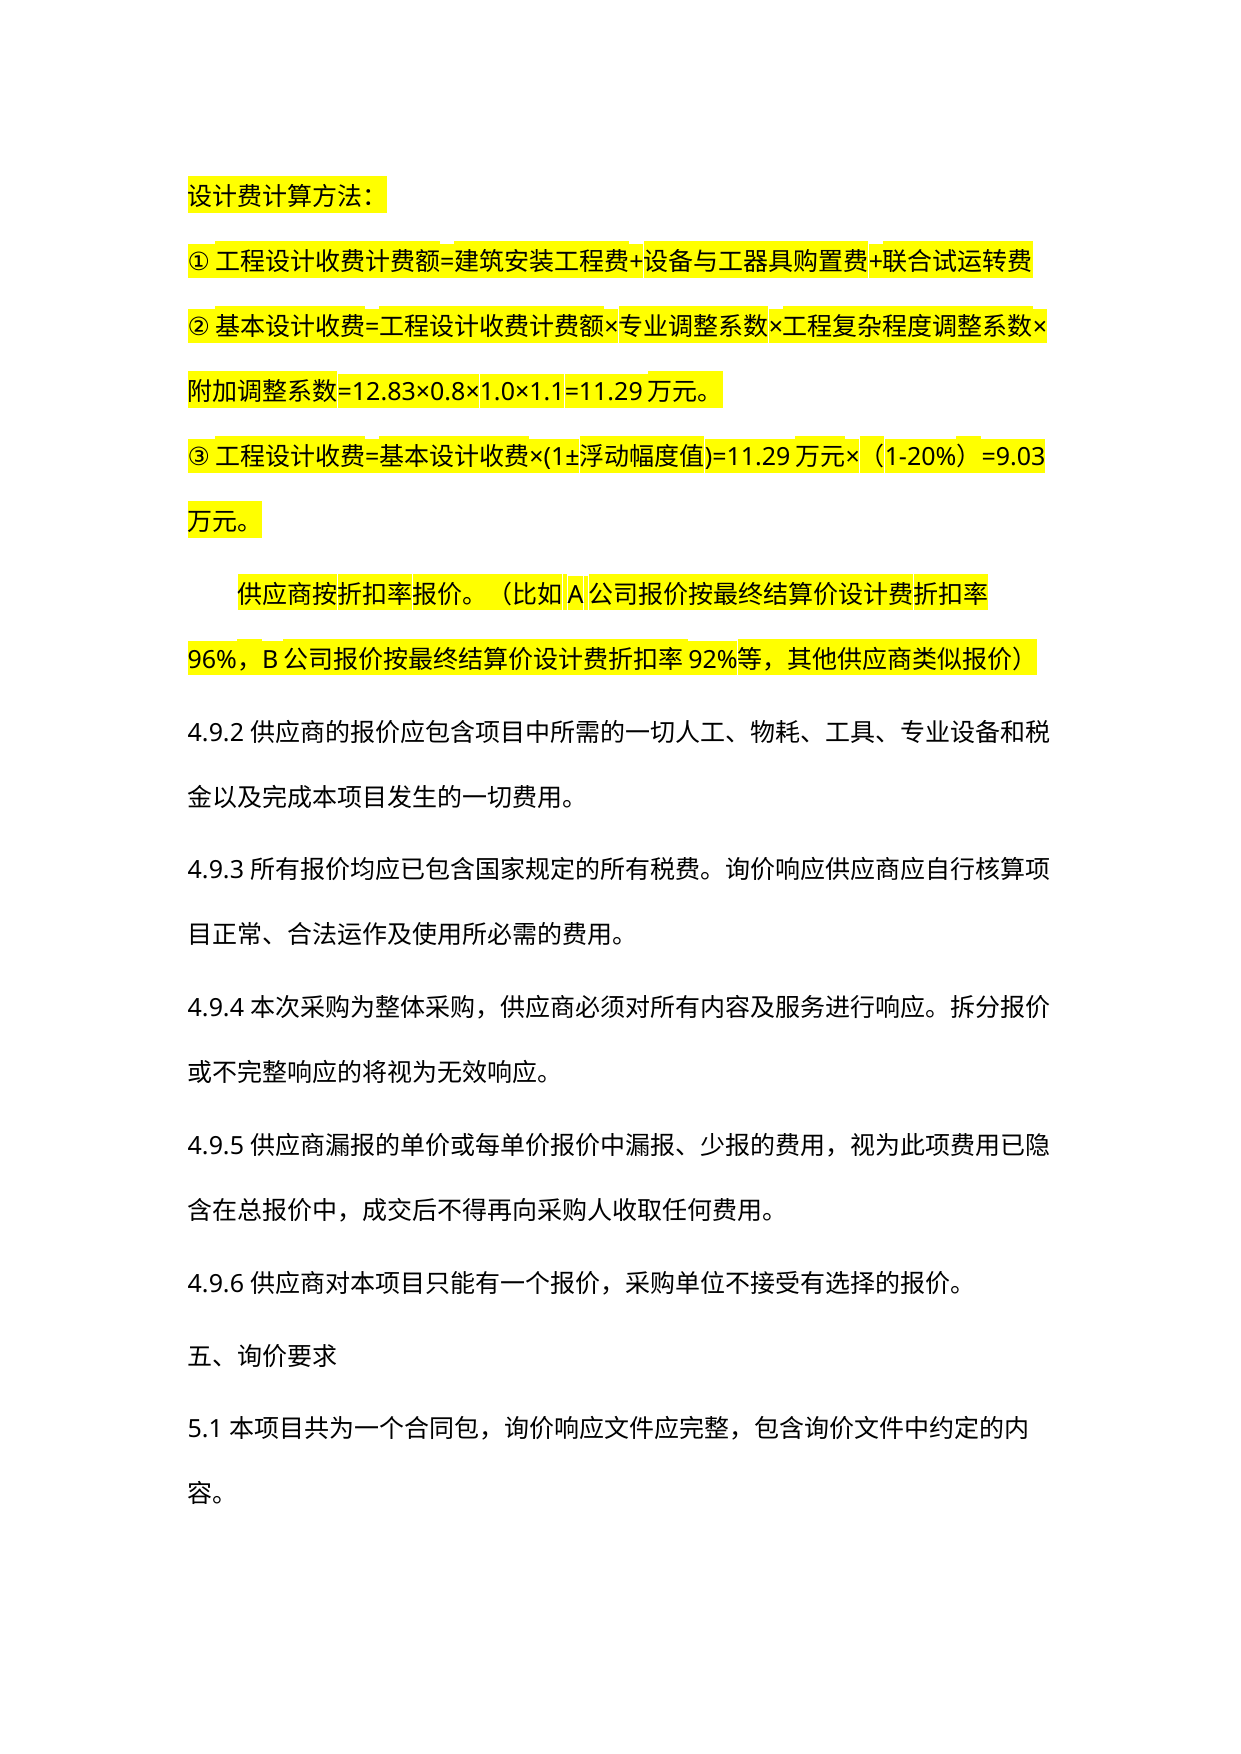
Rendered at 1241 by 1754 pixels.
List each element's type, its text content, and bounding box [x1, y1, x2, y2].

text 五、询价要求 [187, 1322, 1053, 1387]
text 4.9.4 本次采购为整体采购，供应商必须对所有内容及服务进行响应。拆分报价或不完整响应的将视为无效响应。 [187, 973, 1053, 1103]
text 4.9.3 所有报价均应已包含国家规定的所有税费。询价响应供应商应自行核算项目正常、合法运作及使用所必需的费用。 [187, 835, 1053, 965]
text 5.1 本项目共为一个合同包，询价响应文件应完整，包含询价文件中约定的内容。 [187, 1394, 1053, 1524]
text 4.9.2 供应商的报价应包含项目中所需的一切人工、物耗、工具、专业设备和税金以及完成本项目发生的一切费用。 [187, 698, 1053, 828]
text 设计费计算方法： ①工程设计收费计费额=建筑安装工程费+设备与工器具购置费+联合试运转费 ②基本设计收费=工程设计收费计费额×专业调整系数×工程复杂程度调整系数×附加调整系数=12.83×0.8×1.0×1.1=11.29万元。 ③工程设计收费=基本设计收费×(1±浮动幅度值)=11.29万元×（1-20%）=9.03万元。 [187, 162, 1053, 552]
text 4.9.5 供应商漏报的单价或每单价报价中漏报、少报的费用，视为此项费用已隐含在总报价中，成交后不得再向采购人收取任何费用。 [187, 1111, 1053, 1241]
text 4.9.6 供应商对本项目只能有一个报价，采购单位不接受有选择的报价。 [187, 1249, 1053, 1314]
text 供应商按折扣率报价。（比如A公司报价按最终结算价设计费折扣率96%，B公司报价按最终结算价设计费折扣率92%等，其他供应商类似报价） [187, 560, 1053, 690]
